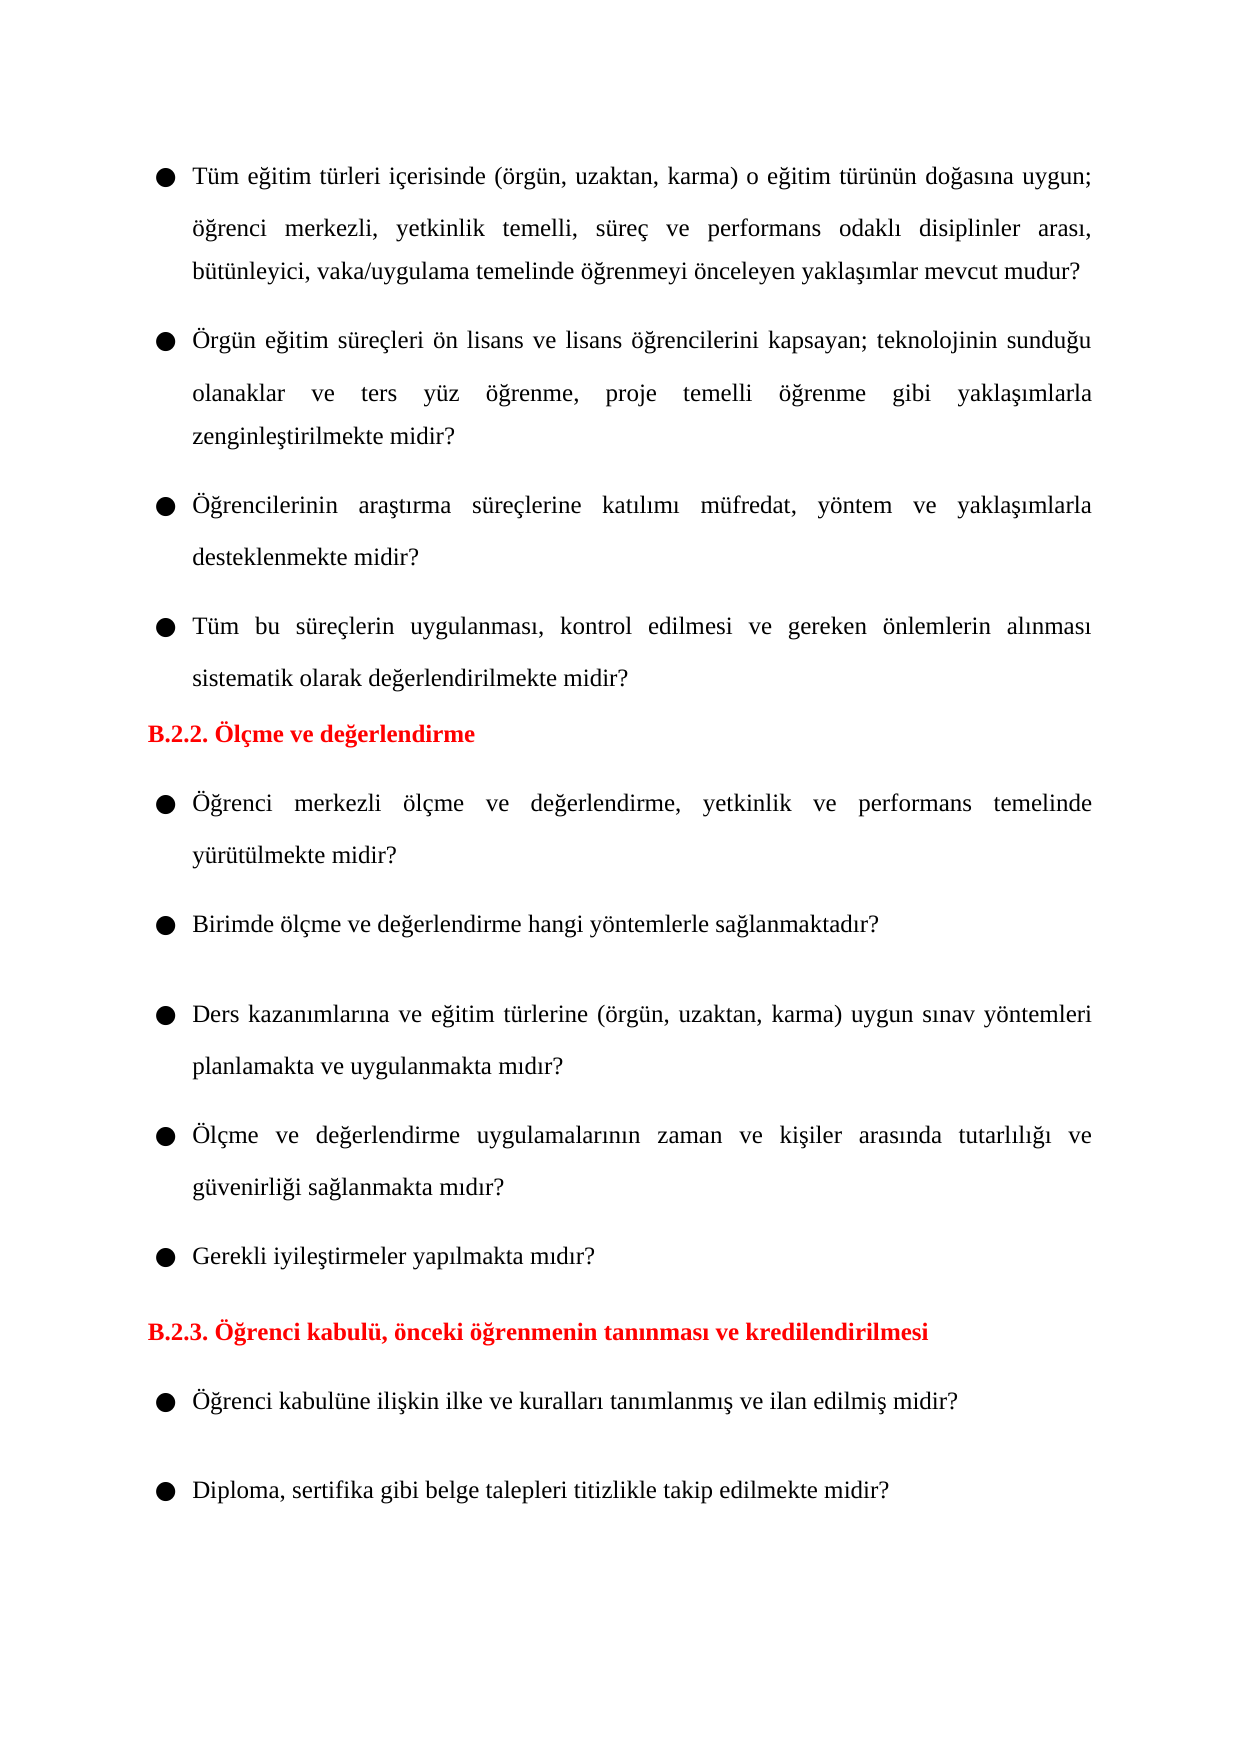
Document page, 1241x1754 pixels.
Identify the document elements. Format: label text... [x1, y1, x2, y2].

list Öğrenci merkezli ölçme ve değerlendirme, yetkinlik ve performans temelinde yürütülmekte midir? [154, 774, 1093, 869]
list Öğrencilerinin araştırma süreçlerine katılımı müfredat, yöntem ve yaklaşımlarla desteklenmekte midir? [154, 476, 1093, 571]
list Gerekli iyileştirmeler yapılmakta mıdır? [154, 1228, 1093, 1279]
text B.2.2. Ölçme ve değerlendirme [148, 719, 1093, 748]
list Tüm eğitim türleri içerisinde (örgün, uzaktan, karma) o eğitim türünün doğasına uygun; öğrenci merkezli, yetkinlik temelli, süreç ve performans odaklı disiplinler arası, bütünleyici, vaka/uygulama temelinde öğrenmeyi önceleyen yaklaşımlar mevcut mudur? [154, 148, 1093, 285]
list Örgün eğitim süreçleri ön lisans ve lisans öğrencilerini kapsayan; teknolojinin sunduğu olanaklar ve ters yüz öğrenme, proje temelli öğrenme gibi yaklaşımlarla zenginleştirilmekte midir? [154, 312, 1093, 449]
text B.2.3. Öğrenci kabulü, önceki öğrenmenin tanınması ve kredilendirilmesi [148, 1317, 1093, 1346]
list Öğrenci kabulüne ilişkin ilke ve kuralları tanımlanmış ve ilan edilmiş midir? [154, 1373, 1093, 1424]
list Ders kazanımlarına ve eğitim türlerine (örgün, uzaktan, karma) uygun sınav yöntemleri planlamakta ve uygulanmakta mıdır? [154, 985, 1093, 1079]
list Birimde ölçme ve değerlendirme hangi yöntemlerle sağlanmaktadır? [154, 896, 1093, 947]
list Diploma, sertifika gibi belge talepleri titizlikle takip edilmekte midir? [154, 1462, 1093, 1513]
list Tüm bu süreçlerin uygulanması, kontrol edilmesi ve gereken önlemlerin alınması sistematik olarak değerlendirilmekte midir? [154, 598, 1093, 692]
list Ölçme ve değerlendirme uygulamalarının zaman ve kişiler arasında tutarlılığı ve güvenirliği sağlanmakta mıdır? [154, 1106, 1093, 1201]
